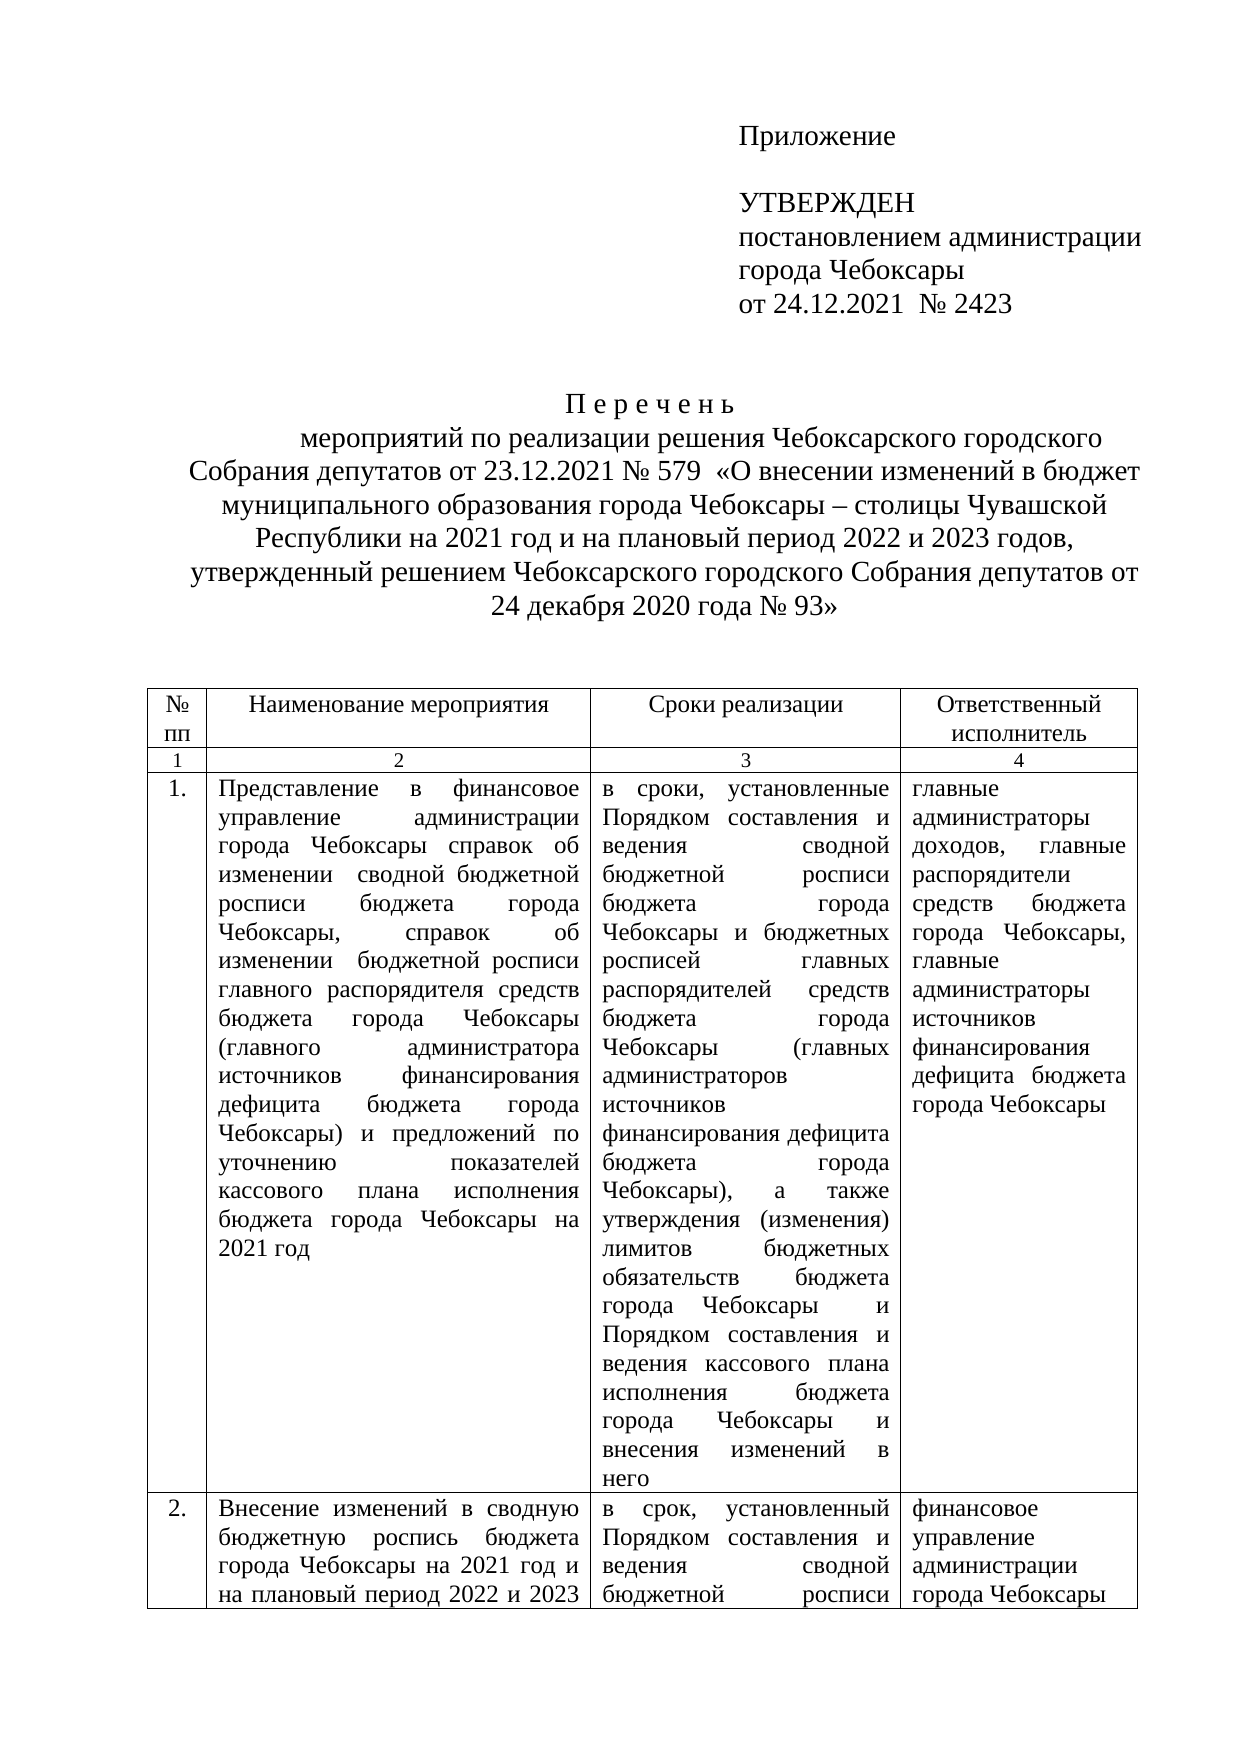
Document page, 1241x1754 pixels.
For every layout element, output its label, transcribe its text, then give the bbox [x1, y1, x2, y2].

table_header Ответственный исполнитель [901, 689, 1137, 747]
title УТВЕРЖДЕН [738, 185, 1152, 219]
table_header № пп [148, 689, 206, 747]
table_cell Представление в финансовое управление администрации города Чебоксары справок об изменении сводной бюджетной росписи бюджета города Чебоксары, справок об изменении бюджетной росписи главного распорядителя средств бюджета города Чебоксары (главного администратора источников финансирования дефицита бюджета города Чебоксары) и предложений по уточнению показателей кассового плана исполнения бюджета города Чебоксары на 2021 год [207, 773, 590, 1492]
table_cell главные администраторы доходов, главные распорядители средств бюджета города Чебоксары, главные администраторы источников финансирования дефицита бюджета города Чебоксары [901, 773, 1137, 1492]
subtitle мероприятий по реализации решения Чебоксарского городского Собрания депутатов от 23.12.2021 № 579 «О внесении изменений в бюджет муниципального образования города Чебоксары – столицы Чувашской Республики на 2021 год и на плановый период 2022 и 2023 годов, утвержденный решением Чебоксарского городского Собрания депутатов от 24 декабря 2020 года № 93» [177, 420, 1152, 621]
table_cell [591, 1493, 900, 1608]
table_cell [901, 1493, 1137, 1608]
table_cell 4 [901, 748, 1137, 772]
title Приложение [738, 118, 1152, 152]
table_header Наименование мероприятия [207, 689, 590, 747]
text постановлением администрации [738, 219, 1152, 252]
table_cell 2. [148, 1493, 206, 1608]
table_cell в сроки, установленные Порядком составления и ведения сводной бюджетной росписи бюджета города Чебоксары и бюджетных росписей главных распорядителей средств бюджета города Чебоксары (главных администраторов источников финансирования дефицита бюджета города Чебоксары), а также утверждения (изменения) лимитов бюджетных обязательств бюджета города Чебоксары и Порядком составления и ведения кассового плана исполнения бюджета города Чебоксары и внесения изменений в него [591, 773, 900, 1492]
text от 24.12.2021 № 2423 [738, 286, 1152, 319]
text города Чебоксары [738, 252, 1152, 286]
table_cell 3 [591, 748, 900, 772]
table_cell 1. [148, 773, 206, 1492]
table_cell 1 [148, 748, 206, 772]
table_header Сроки реализации [591, 689, 900, 747]
table_cell 2 [207, 748, 590, 772]
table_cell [207, 1493, 590, 1608]
subtitle П е р е ч е н ь [148, 386, 1152, 420]
